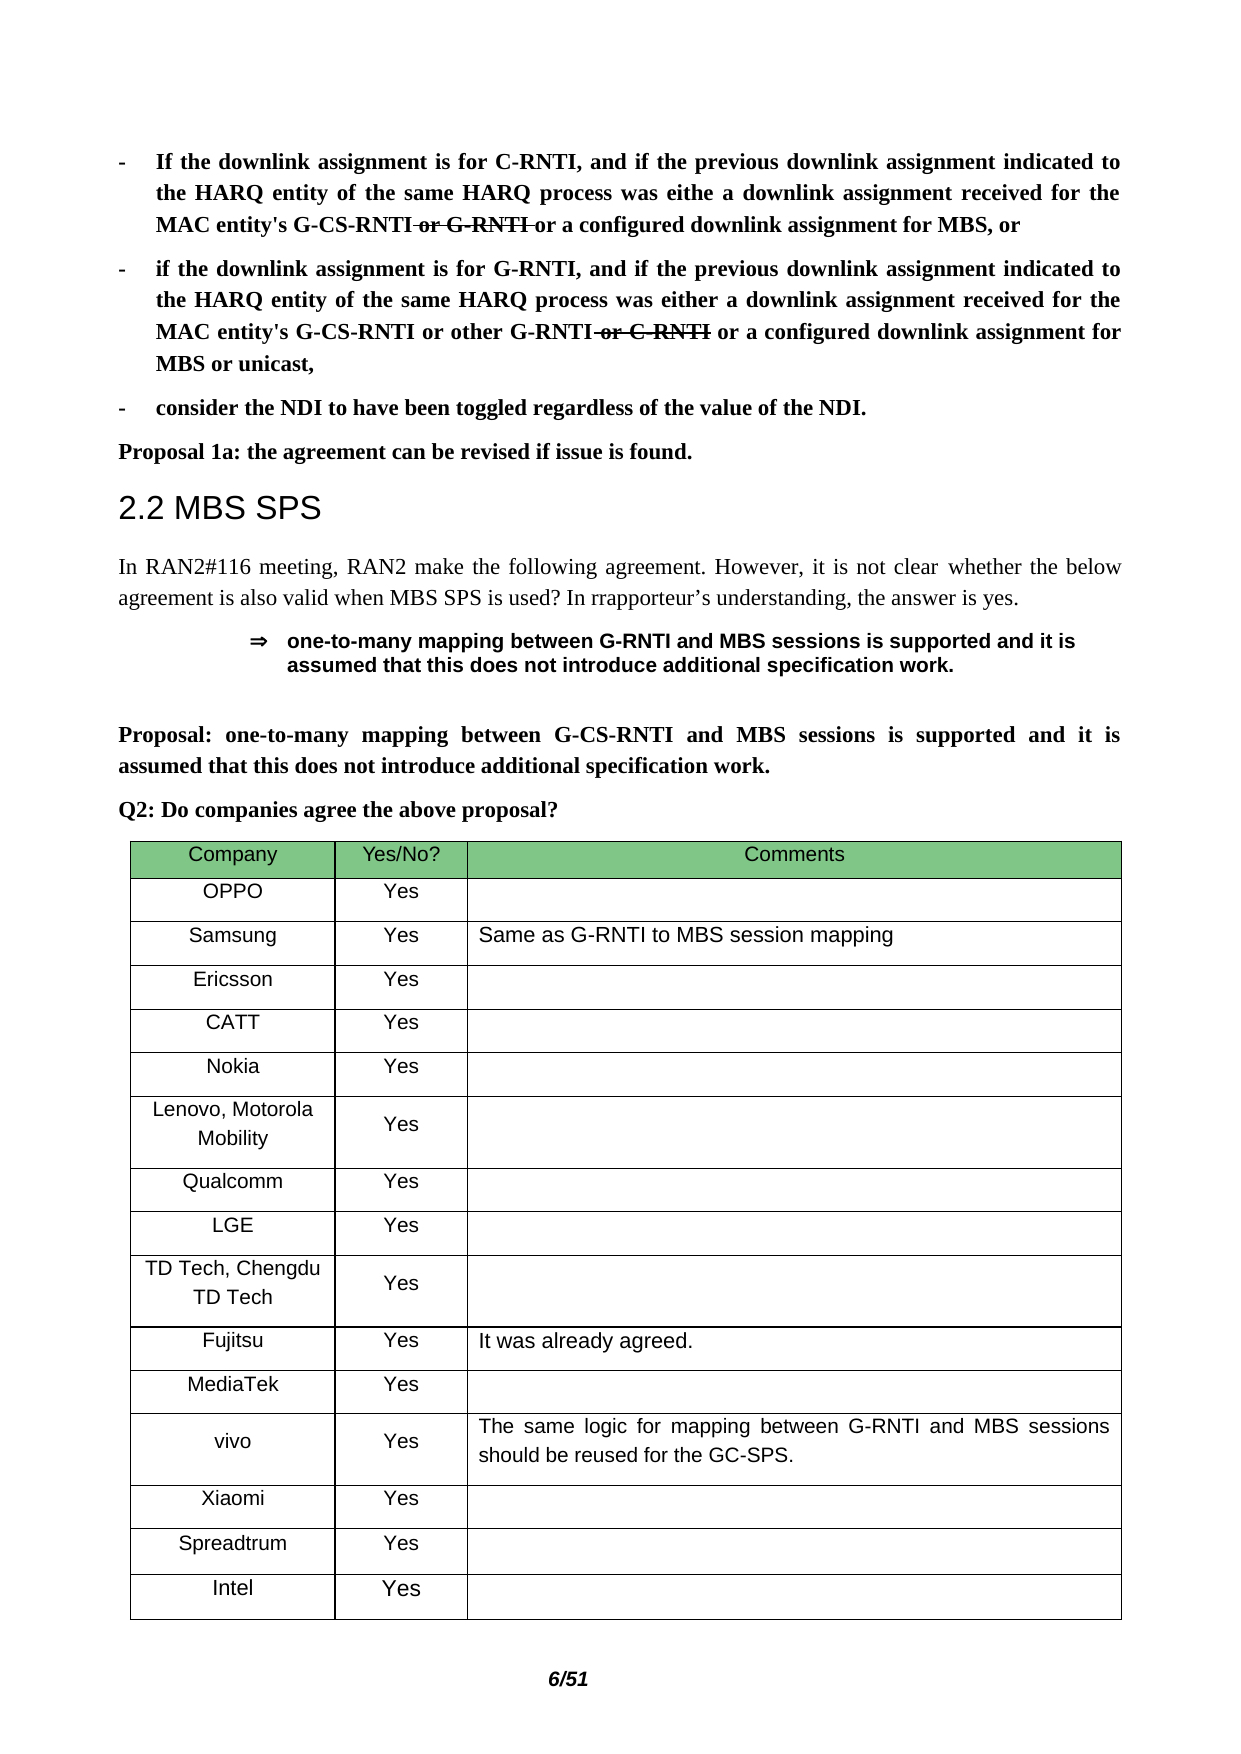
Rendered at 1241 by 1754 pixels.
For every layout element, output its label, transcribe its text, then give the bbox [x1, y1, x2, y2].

table_header Comments [468, 842, 1121, 878]
table_cell vivo [131, 1414, 334, 1484]
table_cell Yes [336, 1414, 467, 1484]
table_cell Yes [336, 879, 467, 921]
table_cell LGE [131, 1212, 334, 1255]
table_cell Lenovo, Motorola Mobility [131, 1097, 334, 1167]
table_cell Yes [336, 1212, 467, 1255]
table_header Yes/No? [336, 842, 467, 878]
table_cell The same logic for mapping between G-RNTI and MBS sessions should be reused for the GC-SPS. [468, 1414, 1121, 1484]
table_cell Yes [336, 1328, 467, 1370]
table_cell [468, 1010, 1121, 1052]
table_cell Spreadtrum [131, 1529, 334, 1573]
table_header Company [131, 842, 334, 878]
table_cell OPPO [131, 879, 334, 921]
table_cell Yes [336, 1371, 467, 1413]
table_cell MediaTek [131, 1371, 334, 1413]
text Proposal: one-to-many mapping between G-CS-RNTI and MBS sessions is supported and it is assumed that this does not introduce additional specification work. [118, 721, 1122, 779]
table_cell Nokia [131, 1053, 334, 1096]
table_cell Yes [336, 1169, 467, 1211]
text Q2: Do companies agree the above proposal? [118, 797, 1122, 823]
list consider the NDI to have been toggled regardless of the value of the NDI. [118, 394, 1122, 420]
text Proposal 1a: the agreement can be revised if issue is found. [118, 438, 1122, 464]
list If the downlink assignment is for C-RNTI, and if the previous downlink assignment indicated to the HARQ entity of the same HARQ process was eithe a downlink assignment received for the MAC entity's G-CS-RNTI or G-RNTI or a configured downlink assignment for MBS, or [118, 148, 1122, 237]
table_cell [468, 1097, 1121, 1167]
table_cell Fujitsu [131, 1328, 334, 1370]
table_cell [468, 1486, 1121, 1528]
table_cell Samsung [131, 922, 334, 965]
table_cell Xiaomi [131, 1486, 334, 1528]
table_cell [468, 966, 1121, 1008]
table_cell Yes [336, 1010, 467, 1052]
table_cell Same as G-RNTI to MBS session mapping [468, 922, 1121, 965]
table_cell CATT [131, 1010, 334, 1052]
text In RAN2#116 meeting, RAN2 make the following agreement. However, it is not clear whether the below agreement is also valid when MBS SPS is used? In rrapporteur’s understanding, the answer is yes. [118, 553, 1122, 611]
table_cell Yes [336, 1256, 467, 1326]
table_cell It was already agreed. [468, 1328, 1121, 1370]
list if the downlink assignment is for G-RNTI, and if the previous downlink assignment indicated to the HARQ entity of the same HARQ process was either a downlink assignment received for the MAC entity's G-CS-RNTI or other G-RNTI or C-RNTI or a configured downlink assignment for MBS or unicast, [118, 255, 1122, 376]
table_cell [468, 1256, 1121, 1326]
table_cell [468, 1053, 1121, 1096]
table_cell [468, 1575, 1121, 1618]
table_cell [468, 879, 1121, 921]
table_cell [468, 1529, 1121, 1573]
table_cell Yes [336, 922, 467, 965]
table_cell Yes [336, 1053, 467, 1096]
table_cell [468, 1371, 1121, 1413]
table_cell TD Tech, Chengdu TD Tech [131, 1256, 334, 1326]
table_cell Qualcomm [131, 1169, 334, 1211]
table_cell Yes [336, 1529, 467, 1573]
table_cell Ericsson [131, 966, 334, 1008]
table_cell Yes [336, 966, 467, 1008]
subtitle 2.2 MBS SPS [118, 488, 1122, 526]
table_cell Yes [336, 1486, 467, 1528]
table_cell Yes [336, 1575, 467, 1618]
table_cell [468, 1212, 1121, 1255]
table_cell Intel [131, 1575, 334, 1618]
table_cell Yes [336, 1097, 467, 1167]
table_cell [468, 1169, 1121, 1211]
text one-to-many mapping between G-RNTI and MBS sessions is supported and it is assumed that this does not introduce additional specification work. [249, 628, 1122, 677]
